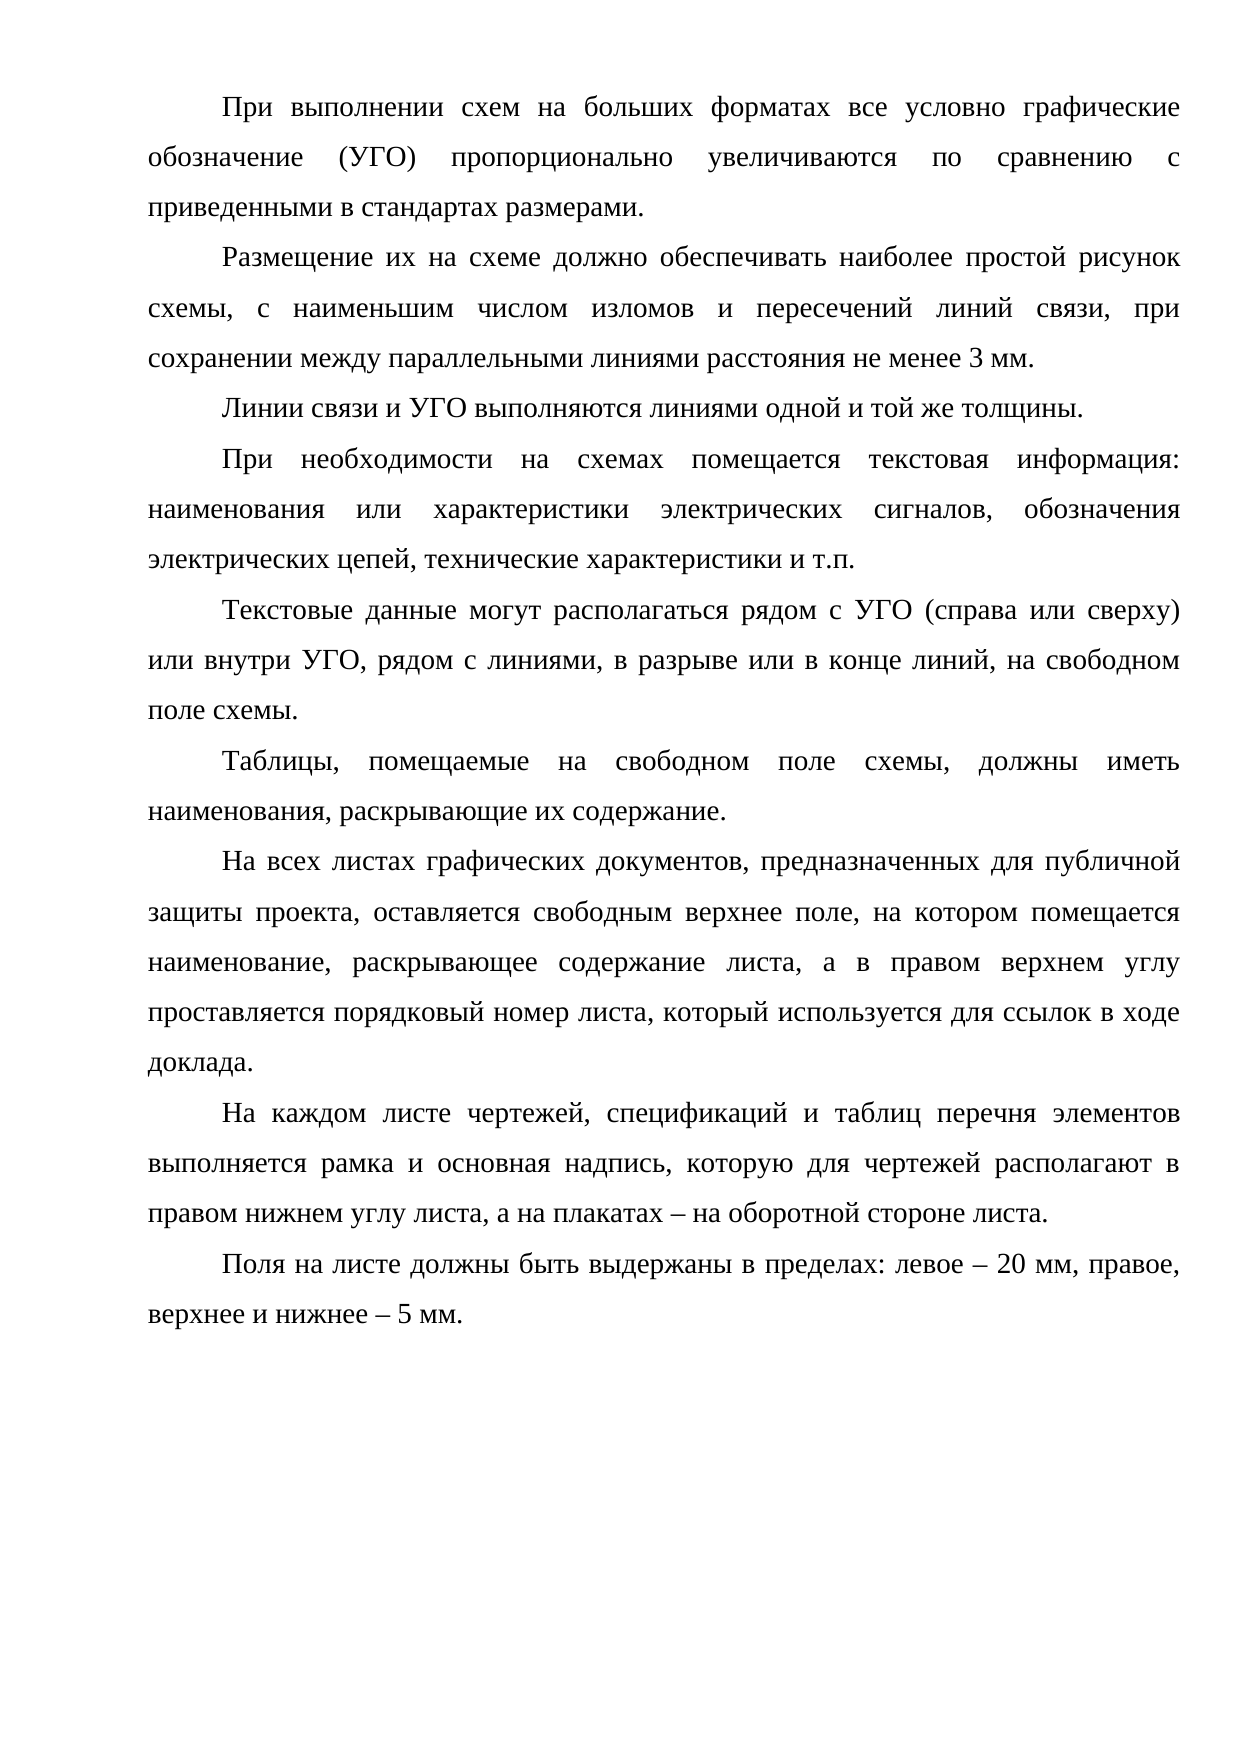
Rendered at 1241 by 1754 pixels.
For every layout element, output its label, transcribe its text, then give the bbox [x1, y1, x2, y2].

text При выполнении схем на больших форматах все условно графические обозначение (УГО) пропорционально увеличиваются по сравнению с приведенными в стандартах размерами. [148, 89, 1181, 223]
text Текстовые данные могут располагаться рядом с УГО (справа или сверху) или внутри УГО, рядом с линиями, в разрыве или в конце линий, на свободном поле схемы. [148, 592, 1181, 726]
text Таблицы, помещаемые на свободном поле схемы, должны иметь наименования, раскрывающие их содержание. [148, 743, 1181, 827]
text Поля на листе должны быть выдержаны в пределах: левое – 20 мм, правое, верхнее и нижнее – 5 мм. [148, 1246, 1181, 1330]
text На всех листах графических документов, предназначенных для публичной защиты проекта, оставляется свободным верхнее поле, на котором помещается наименование, раскрывающее содержание листа, а в правом верхнем углу проставляется порядковый номер листа, который используется для ссылок в ходе доклада. [148, 843, 1181, 1078]
text При необходимости на схемах помещается текстовая информация: наименования или характеристики электрических сигналов, обозначения электрических цепей, технические характеристики и т.п. [148, 441, 1181, 575]
text На каждом листе чертежей, спецификаций и таблиц перечня элементов выполняется рамка и основная надпись, которую для чертежей располагают в правом нижнем углу листа, а на плакатах – на оборотной стороне листа. [148, 1095, 1181, 1229]
text Размещение их на схеме должно обеспечивать наиболее простой рисунок схемы, с наименьшим числом изломов и пересечений линий связи, при сохранении между параллельными линиями расстояния не менее 3 мм. [148, 239, 1181, 374]
text Линии связи и УГО выполняются линиями одной и той же толщины. [148, 391, 1181, 424]
